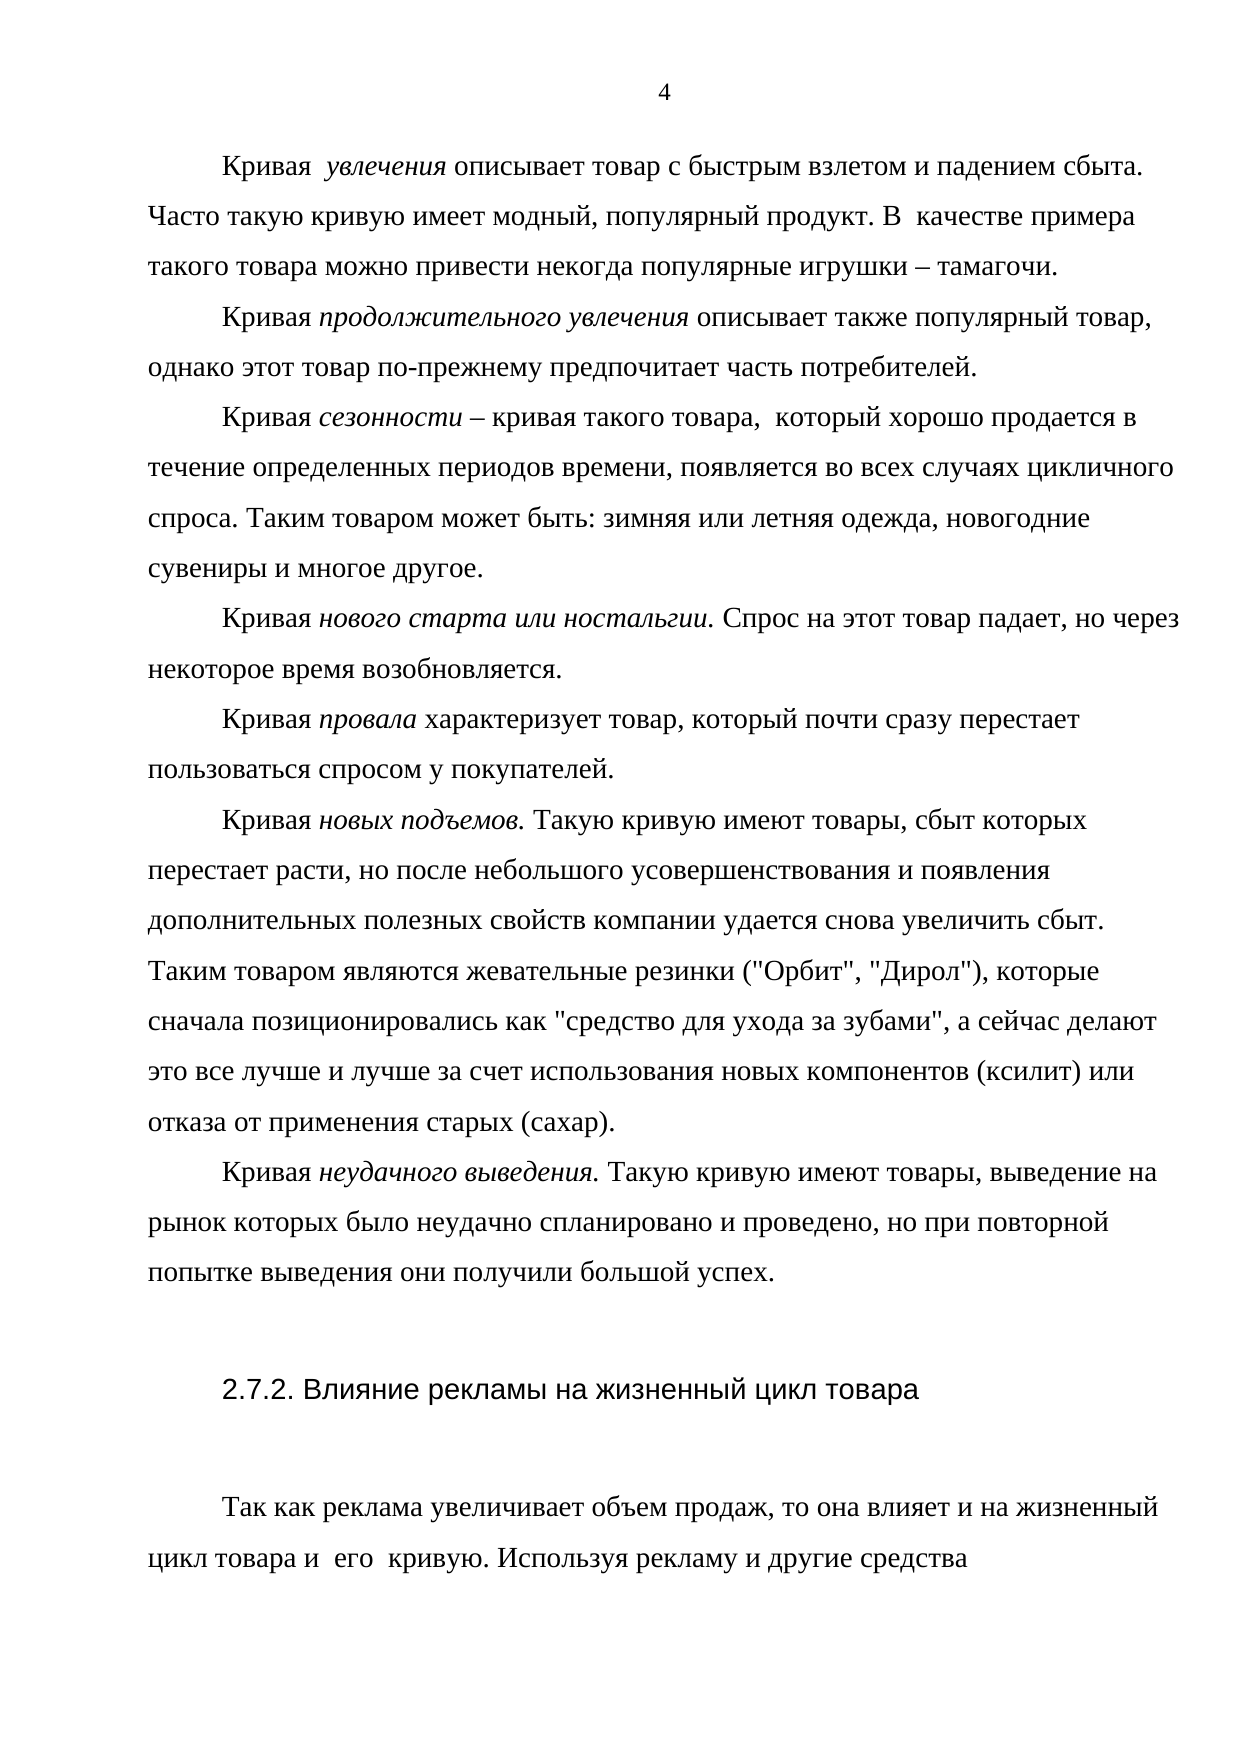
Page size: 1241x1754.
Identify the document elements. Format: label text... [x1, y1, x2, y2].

text Кривая сезонности – кривая такого товара, который хорошо продается в течение определенных периодов времени, появляется во всех случаях цикличного спроса. Таким товаром может быть: зимняя или летняя одежда, новогодние сувениры и многое другое. [148, 399, 1181, 584]
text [148, 1489, 1181, 1573]
text Кривая неудачного выведения. Такую кривую имеют товары, выведение на рынок которых было неудачно спланировано и проведено, но при повторной попытке выведения они получили большой успех. [148, 1154, 1181, 1288]
text Кривая нового старта или ностальгии. Спрос на этот товар падает, но через некоторое время возобновляется. [148, 601, 1181, 684]
text Кривая провала характеризует товар, который почти сразу перестает пользоваться спросом у покупателей. [148, 701, 1181, 785]
text Кривая увлечения описывает товар с быстрым взлетом и падением сбыта. Часто такую кривую имеет модный, популярный продукт. В качестве примера такого товара можно привести некогда популярные игрушки – тамагочи. [148, 148, 1181, 282]
text Кривая новых подъемов. Такую кривую имеют товары, сбыт которых перестает расти, но после небольшого усовершенствования и появления дополнительных полезных свойств компании удается снова увеличить сбыт. Таким товаром являются жевательные резинки ("Орбит", "Дирол"), которые сначала позиционировались как "средство для ухода за зубами", а сейчас делают это все лучше и лучше за счет использования новых компонентов (ксилит) или отказа от применения старых (сахар). [148, 802, 1181, 1137]
text 2.7.2. Влияние рекламы на жизненный цикл товара [148, 1372, 1181, 1406]
text Кривая продолжительного увлечения описывает также популярный товар, однако этот товар по-прежнему предпочитает часть потребителей. [148, 299, 1181, 382]
